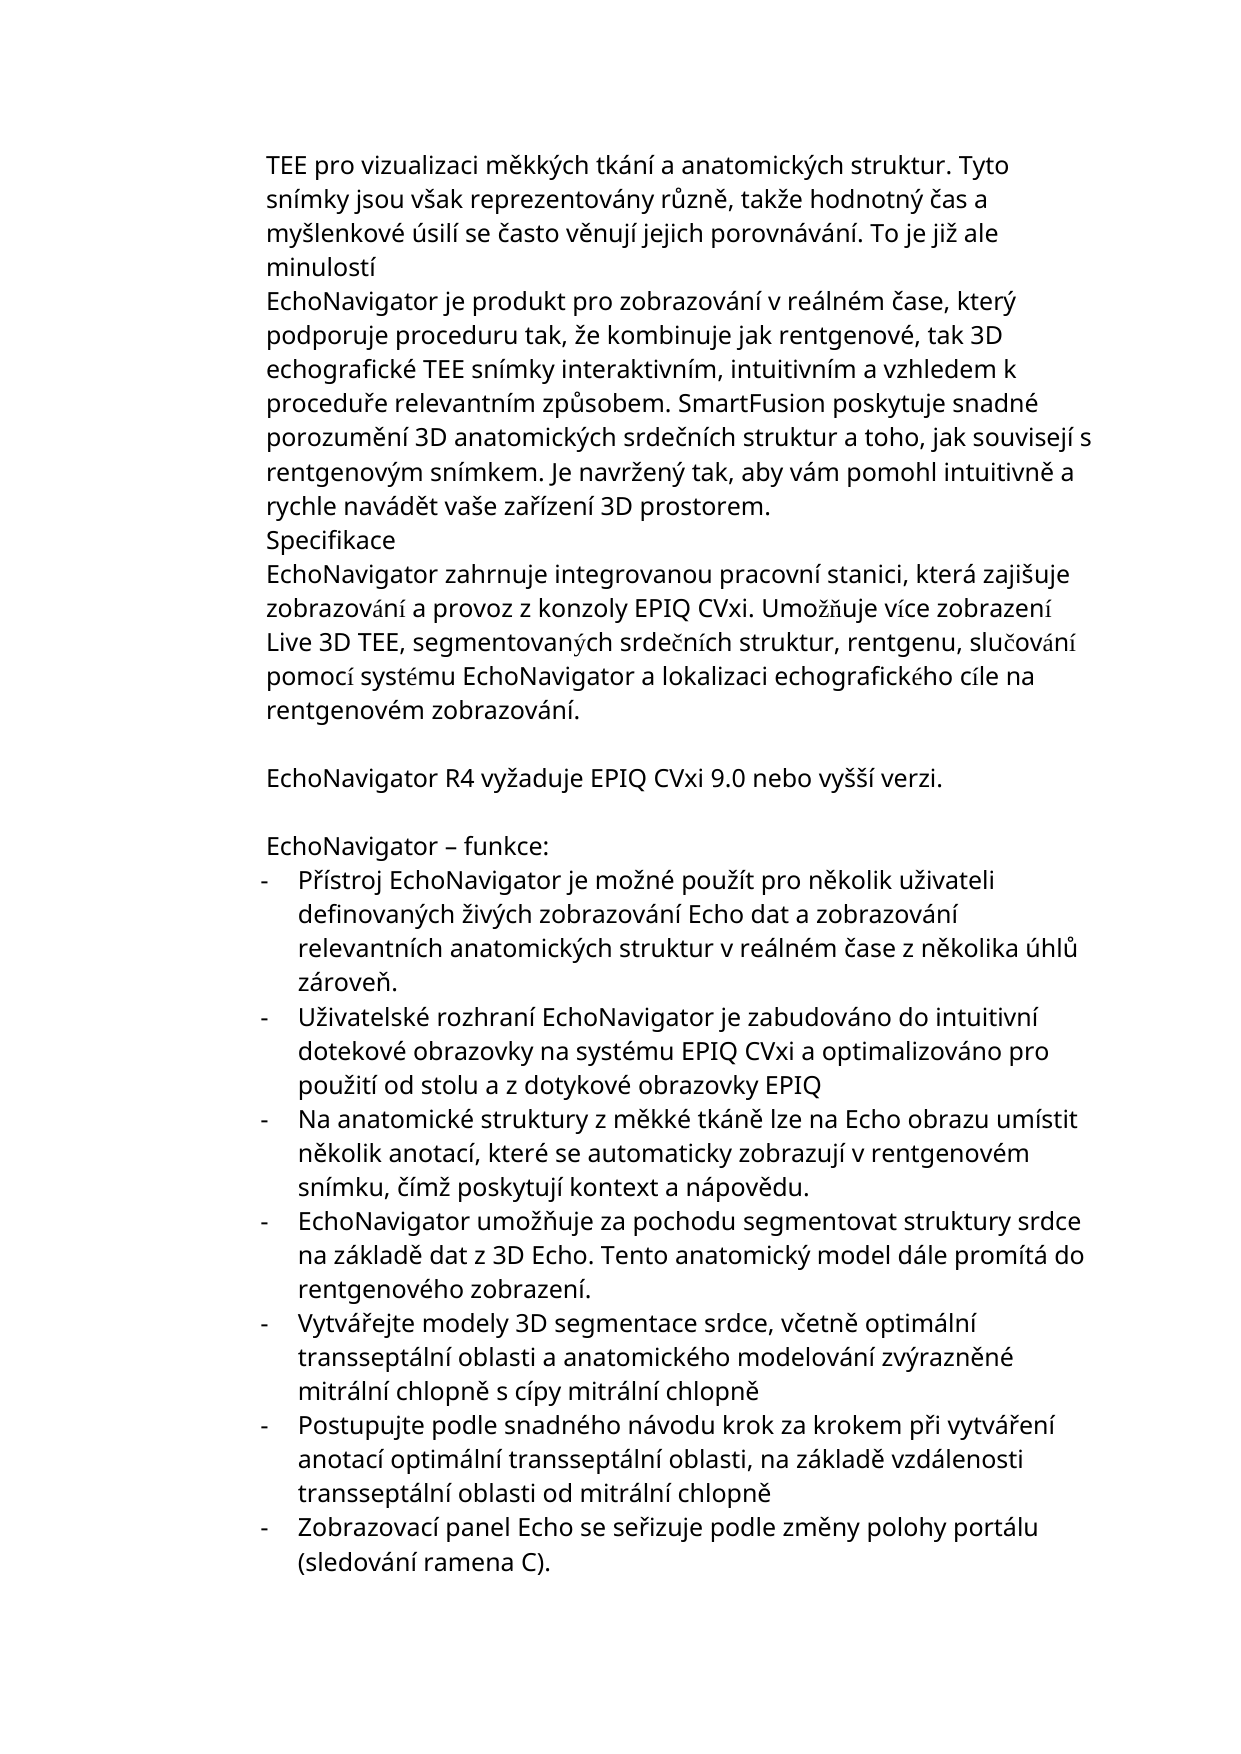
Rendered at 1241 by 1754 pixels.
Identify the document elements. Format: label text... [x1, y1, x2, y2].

list Vytvářejte modely 3D segmentace srdce, včetně optimální transseptální oblasti a anatomického modelování zvýrazněné mitrální chlopně s cípy mitrální chlopně [260, 1306, 1093, 1408]
text Specifikace EchoNavigator zahrnuje integrovanou pracovní stanici, která zajišuje zobrazování a provoz z konzoly EPIQ CVxi. Umožňuje více zobrazení Live 3D TEE, segmentovaných srdečních struktur, rentgenu, slučování pomocí systému EchoNavigator a lokalizaci echografického cíle na rentgenovém zobrazování. [266, 522, 1093, 727]
list Uživatelské rozhraní EchoNavigator je zabudováno do intuitivní dotekové obrazovky na systému EPIQ CVxi a optimalizováno pro použití od stolu a z dotykové obrazovky EPIQ [260, 999, 1093, 1101]
list Zobrazovací panel Echo se seřizuje podle změny polohy portálu (sledování ramena C). [260, 1510, 1093, 1578]
list Postupujte podle snadného návodu krok za krokem při vytváření anotací optimální transseptální oblasti, na základě vzdálenosti transseptální oblasti od mitrální chlopně [260, 1408, 1093, 1510]
list Na anatomické struktury z měkké tkáně lze na Echo obrazu umístit několik anotací, které se automaticky zobrazují v rentgenovém snímku, čímž poskytují kontext a nápovědu. [260, 1101, 1093, 1203]
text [266, 148, 1093, 522]
list Přístroj EchoNavigator je možné použít pro několik uživateli definovaných živých zobrazování Echo dat a zobrazování relevantních anatomických struktur v reálném čase z několika úhlů zároveň. [260, 863, 1093, 999]
text EchoNavigator – funkce: [266, 829, 1093, 863]
text EchoNavigator R4 vyžaduje EPIQ CVxi 9.0 nebo vyšší verzi. [266, 761, 1093, 795]
list EchoNavigator umožňuje za pochodu segmentovat struktury srdce na základě dat z 3D Echo. Tento anatomický model dále promítá do rentgenového zobrazení. [260, 1203, 1093, 1306]
